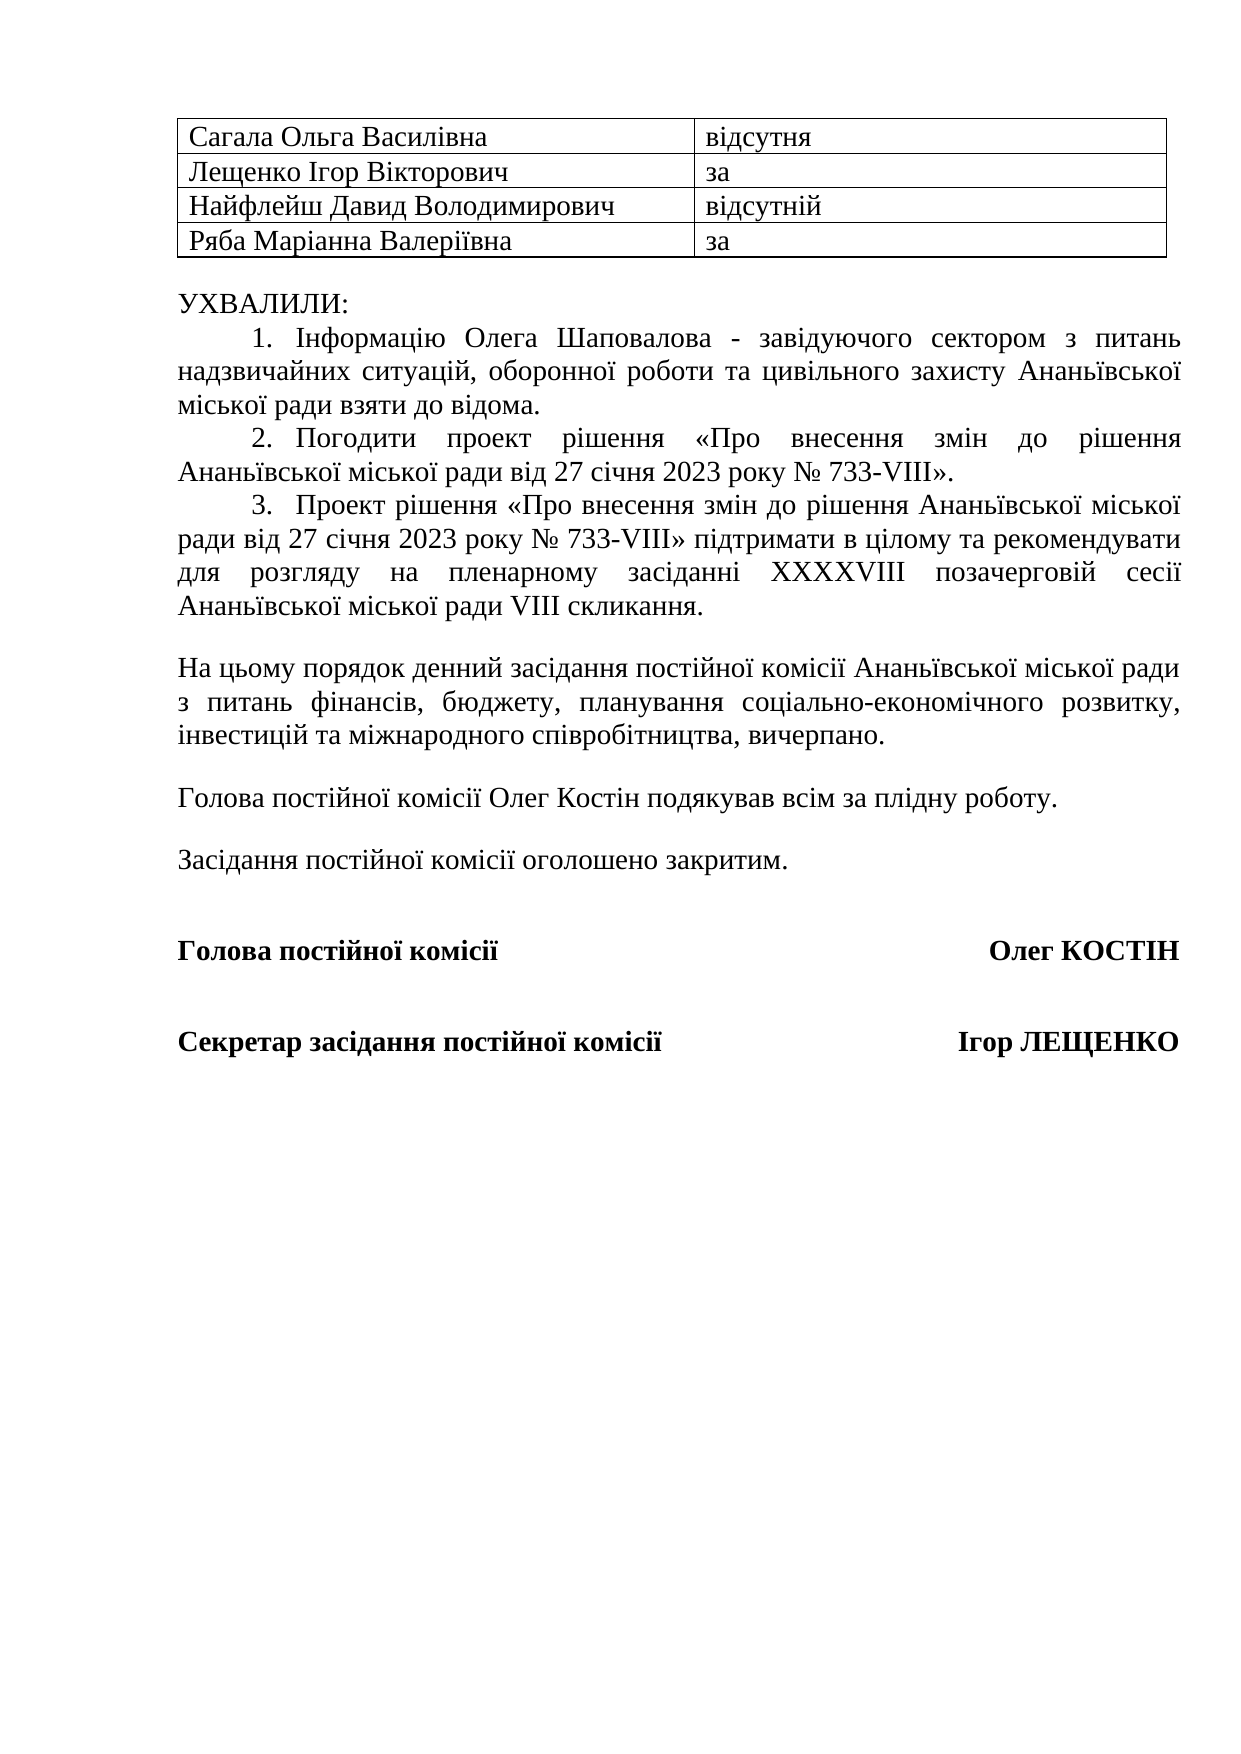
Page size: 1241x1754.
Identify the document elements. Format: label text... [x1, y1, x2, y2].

table_cell Найфлейш Давид Володимирович [178, 188, 694, 222]
table_cell відсутній [695, 188, 1166, 222]
text Голова постійної комісії Олег Костін подякував всім за плідну роботу. [177, 780, 1181, 813]
text УХВАЛИЛИ: [177, 286, 1181, 320]
table_cell Ряба Маріанна Валеріївна [178, 223, 694, 256]
text Голова постійної комісії Олег КОСТІН [177, 933, 1181, 967]
table_cell Лещенко Ігор Вікторович [178, 154, 694, 187]
text 3. Проект рішення «Про внесення змін до рішення Ананьївської міської ради від 27 січня 2023 року № 733-VІІІ» підтримати в цілому та рекомендувати для розгляду на пленарному засіданні ХХХХVІІІ позачерговій сесії Ананьївської міської ради VIIІ скликання. [177, 487, 1181, 622]
table_cell Сагала Ольга Василівна [178, 119, 694, 153]
table_cell відсутня [695, 119, 1166, 153]
text 1. Інформацію Олега Шаповалова - завідуючого сектором з питань надзвичайних ситуацій, оборонної роботи та цивільного захисту Ананьївської міської ради взяти до відома. [177, 320, 1181, 420]
text Секретар засідання постійної комісії Ігор ЛЕЩЕНКО [177, 1024, 1181, 1058]
text На цьому порядок денний засідання постійної комісії Ананьївської міської ради з питань фінансів, бюджету, планування соціально-економічного розвитку, інвестицій та міжнародного співробітництва, вичерпано. [177, 650, 1181, 751]
text 2. Погодити проект рішення «Про внесення змін до рішення Ананьївської міської ради від 27 січня 2023 року № 733-VІІІ». [177, 420, 1181, 487]
table_cell за [695, 223, 1166, 256]
text Засідання постійної комісії оголошено закритим. [177, 842, 1181, 876]
table_cell за [695, 154, 1166, 187]
